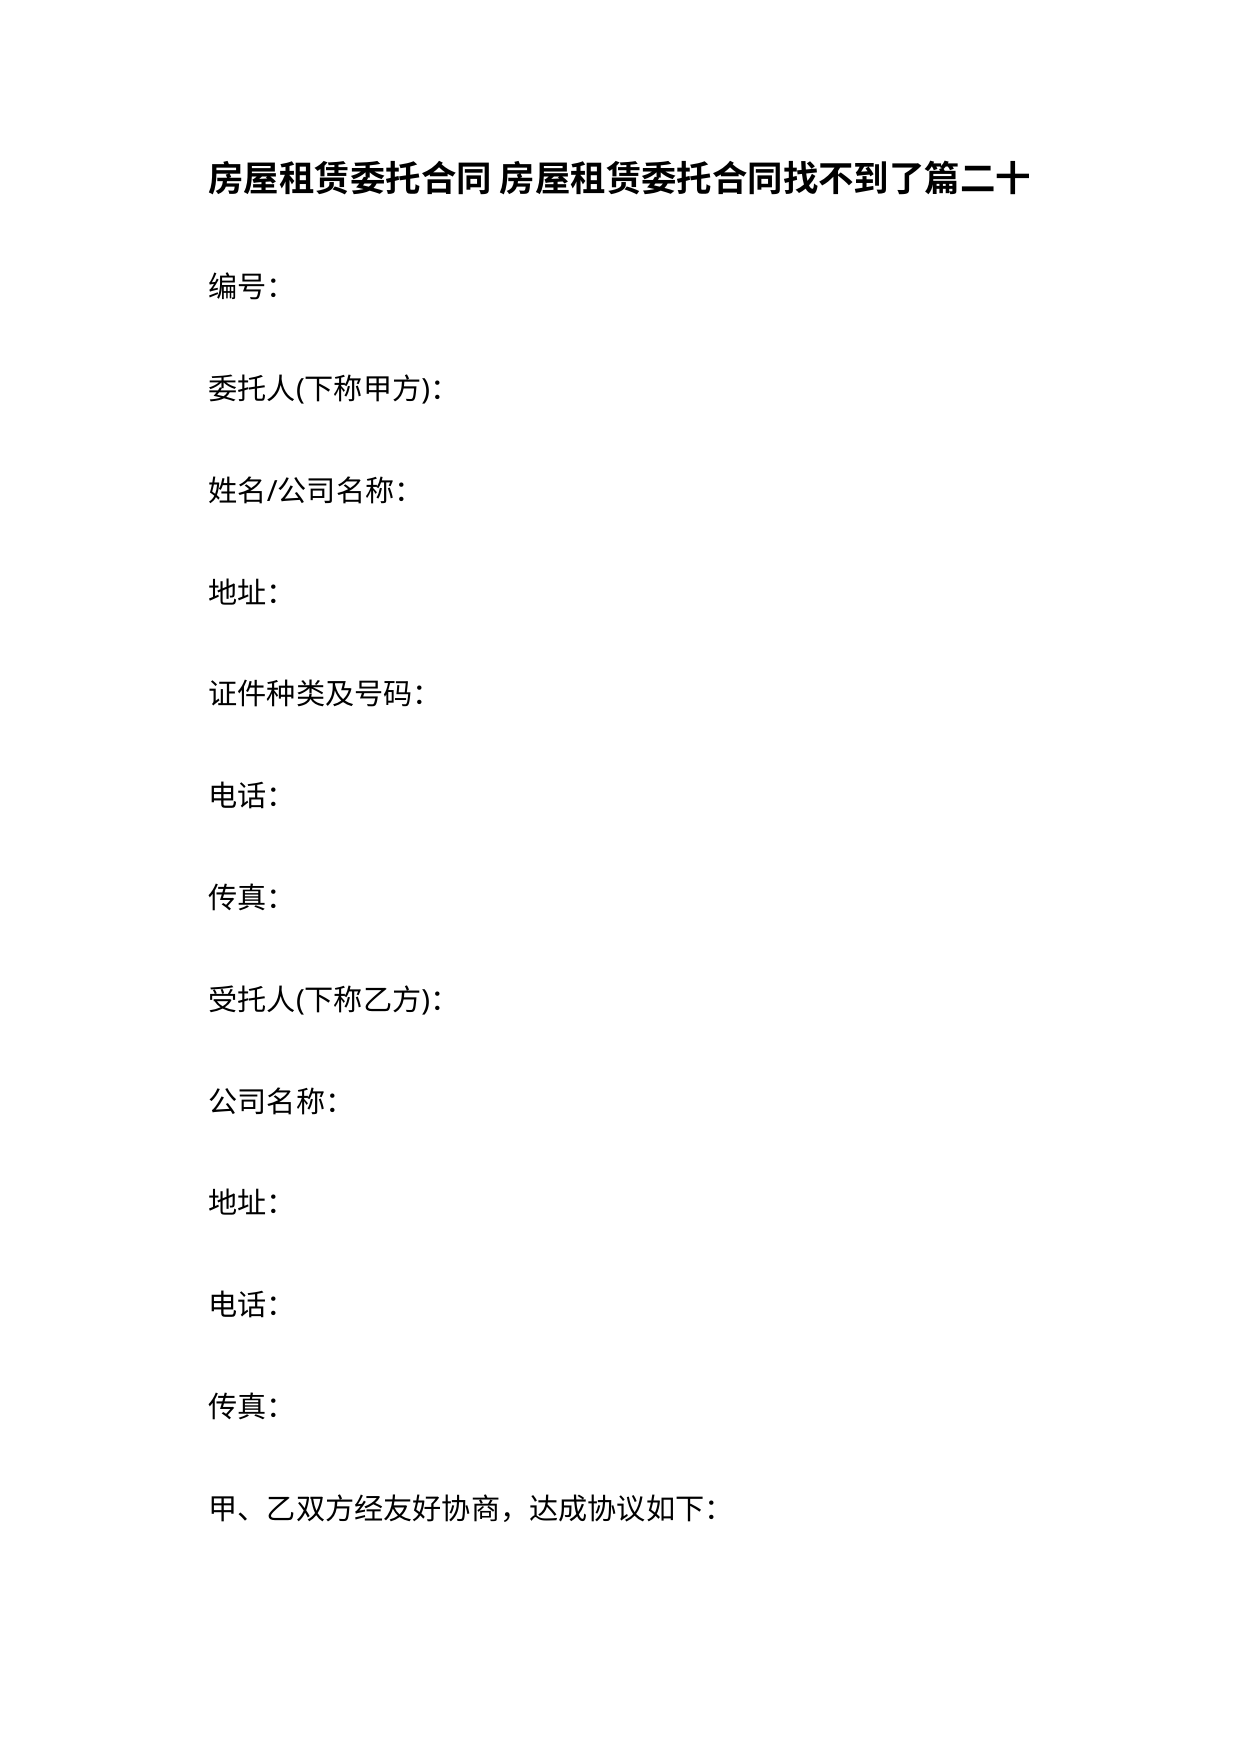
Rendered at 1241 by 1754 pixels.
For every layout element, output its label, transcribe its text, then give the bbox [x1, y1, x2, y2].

text 传真： [150, 1383, 1090, 1426]
text 电话： [150, 1282, 1090, 1324]
text 房屋租赁委托合同 房屋租赁委托合同找不到了篇二十 [150, 150, 1090, 201]
text 甲、乙双方经友好协商，达成协议如下： [150, 1485, 1090, 1528]
text 姓名/公司名称： [150, 467, 1090, 509]
text 受托人(下称乙方)： [150, 976, 1090, 1019]
text 传真： [150, 874, 1090, 917]
text 地址： [150, 569, 1090, 611]
text 电话： [150, 773, 1090, 815]
text 地址： [150, 1180, 1090, 1222]
text 证件种类及号码： [150, 671, 1090, 713]
text 公司名称： [150, 1078, 1090, 1121]
text 编号： [150, 263, 1090, 306]
text 委托人(下称甲方)： [150, 365, 1090, 408]
